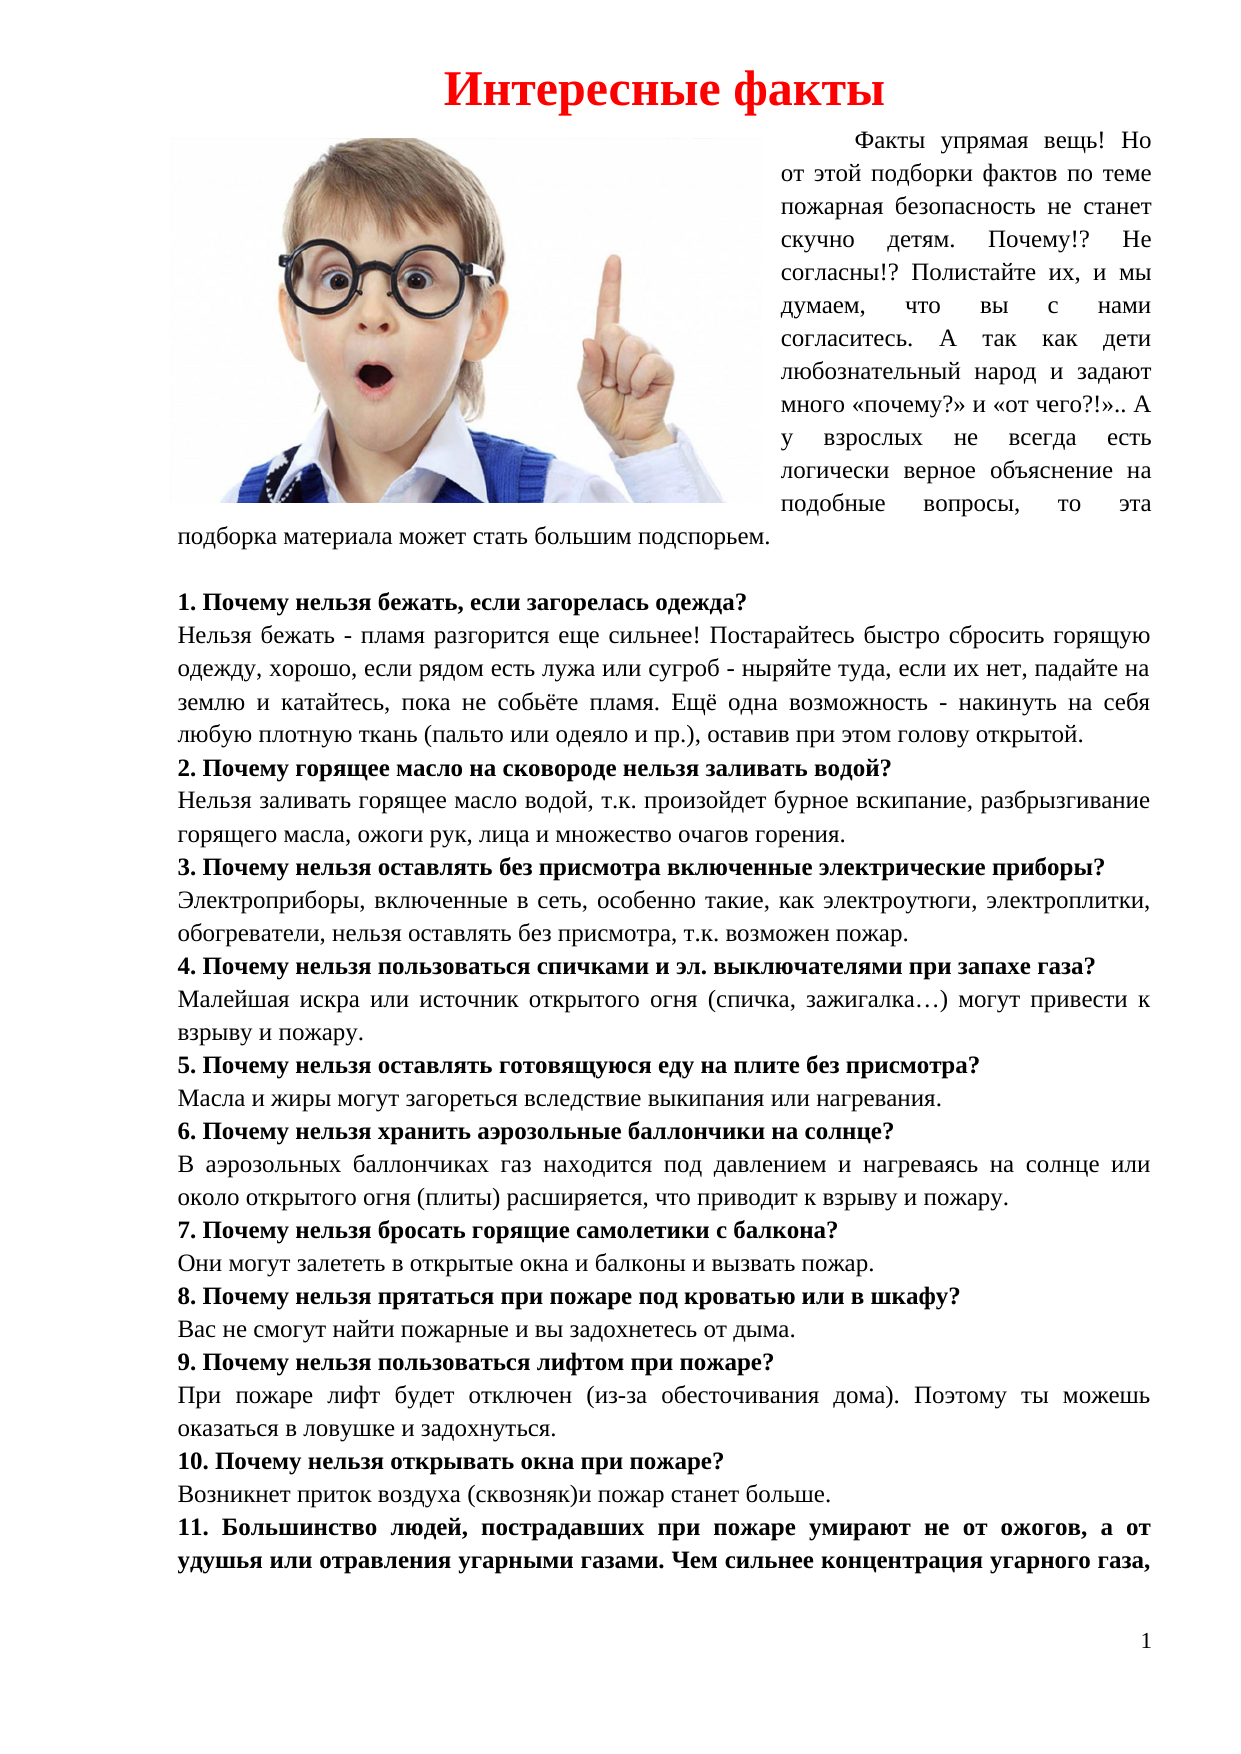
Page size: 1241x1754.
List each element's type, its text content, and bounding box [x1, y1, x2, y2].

text Возникнет приток воздуха (сквозняк)и пожар станет больше. [177, 1479, 1152, 1508]
text Интересные факты [177, 59, 1152, 117]
text Нельзя бежать - пламя разгорится еще сильнее! Постарайтесь быстро сбросить горящую одежду, хорошо, если рядом есть лужа или сугроб - ныряйте туда, если их нет, падайте на землю и катайтесь, пока не собьёте пламя. Ещё одна возможность - накинуть на себя любую плотную ткань (пальто или одеяло и пр.), оставив при этом голову открытой. [177, 621, 1152, 748]
text 10. Почему нельзя открывать окна при пожаре? [177, 1446, 1152, 1475]
text 3. Почему нельзя оставлять без присмотра включенные электрические приборы? [177, 852, 1152, 880]
picture [170, 138, 762, 503]
text Нельзя заливать горящее масло водой, т.к. произойдет бурное вскипание, разбрызгивание горящего масла, ожоги рук, лица и множество очагов горения. [177, 786, 1152, 847]
text 6. Почему нельзя хранить аэрозольные баллончики на солнце? [177, 1116, 1152, 1144]
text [177, 1512, 1152, 1574]
text Они могут залететь в открытые окна и балконы и вызвать пожар. [177, 1248, 1152, 1277]
text 2. Почему горящее масло на сковороде нельзя заливать водой? [177, 753, 1152, 781]
text При пожаре лифт будет отключен (из-за обесточивания дома). Поэтому ты можешь оказаться в ловушке и задохнуться. [177, 1380, 1152, 1442]
text 1. Почему нельзя бежать, если загорелась одежда? [177, 587, 1152, 616]
text 7. Почему нельзя бросать горящие самолетики с балкона? [177, 1215, 1152, 1244]
text Малейшая искра или источник открытого огня (спичка, зажигалка…) могут привести к взрыву и пожару. [177, 984, 1152, 1046]
text 8. Почему нельзя прятаться при пожаре под кроватью или в шкафу? [177, 1281, 1152, 1310]
text 5. Почему нельзя оставлять готовящуюся еду на плите без присмотра? [177, 1050, 1152, 1078]
text Масла и жиры могут загореться вследствие выкипания или нагревания. [177, 1083, 1152, 1112]
text 9. Почему нельзя пользоваться лифтом при пожаре? [177, 1347, 1152, 1376]
text В аэрозольных баллончиках газ находится под давлением и нагреваясь на солнце или около открытого огня (плиты) расширяется, что приводит к взрыву и пожару. [177, 1149, 1152, 1211]
text Вас не смогут найти пожарные и вы задохнетесь от дыма. [177, 1314, 1152, 1343]
text Электроприборы, включенные в сеть, особенно такие, как электроутюги, электроплитки, обогреватели, нельзя оставлять без присмотра, т.к. возможен пожар. [177, 885, 1152, 946]
text 4. Почему нельзя пользоваться спичками и эл. выключателями при запахе газа? [177, 951, 1152, 979]
